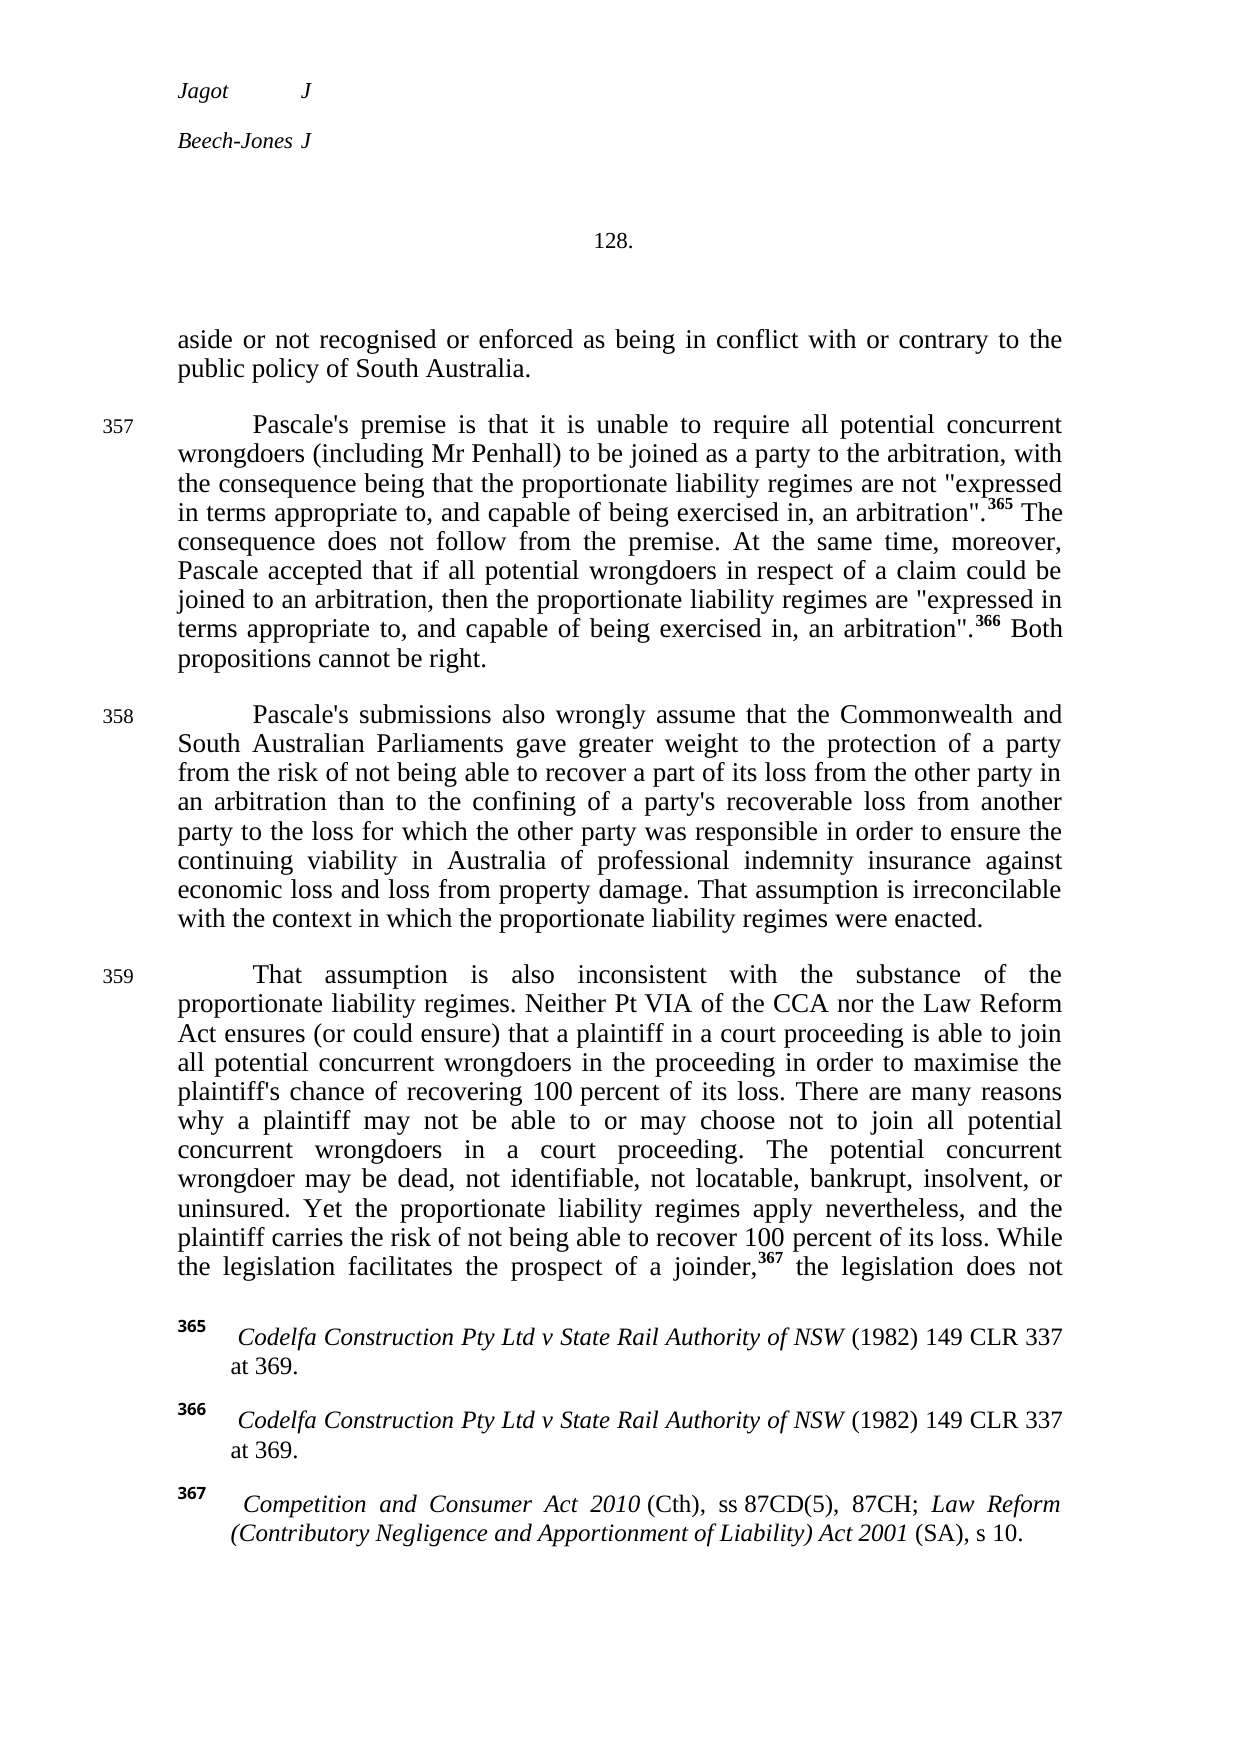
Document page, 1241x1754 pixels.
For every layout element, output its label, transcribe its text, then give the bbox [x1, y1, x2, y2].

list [102, 325, 1063, 383]
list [102, 960, 1063, 1281]
list Pascale's premise is that it is unable to require all potential concurrent wrongdoers (including Mr Penhall) to be joined as a party to the arbitration, with the consequence being that the proportionate liability regimes are not "expressed in terms appropriate to, and capable of being exercised in, an arbitration". The consequence does not follow from the premise. At the same time, moreover, Pascale accepted that if all potential wrongdoers in respect of a claim could be joined to an arbitration, then the proportionate liability regimes are "expressed in terms appropriate to, and capable of being exercised in, an arbitration". Both propositions cannot be right. [102, 410, 1063, 673]
list Pascale's submissions also wrongly assume that the Commonwealth and South Australian Parliaments gave greater weight to the protection of a party from the risk of not being able to recover a part of its loss from the other party in an arbitration than to the confining of a party's recoverable loss from another party to the loss for which the other party was responsible in order to ensure the continuing viability in Australia of professional indemnity insurance against economic loss and loss from property damage. That assumption is irreconcilable with the context in which the proportionate liability regimes were enacted. [102, 700, 1063, 933]
